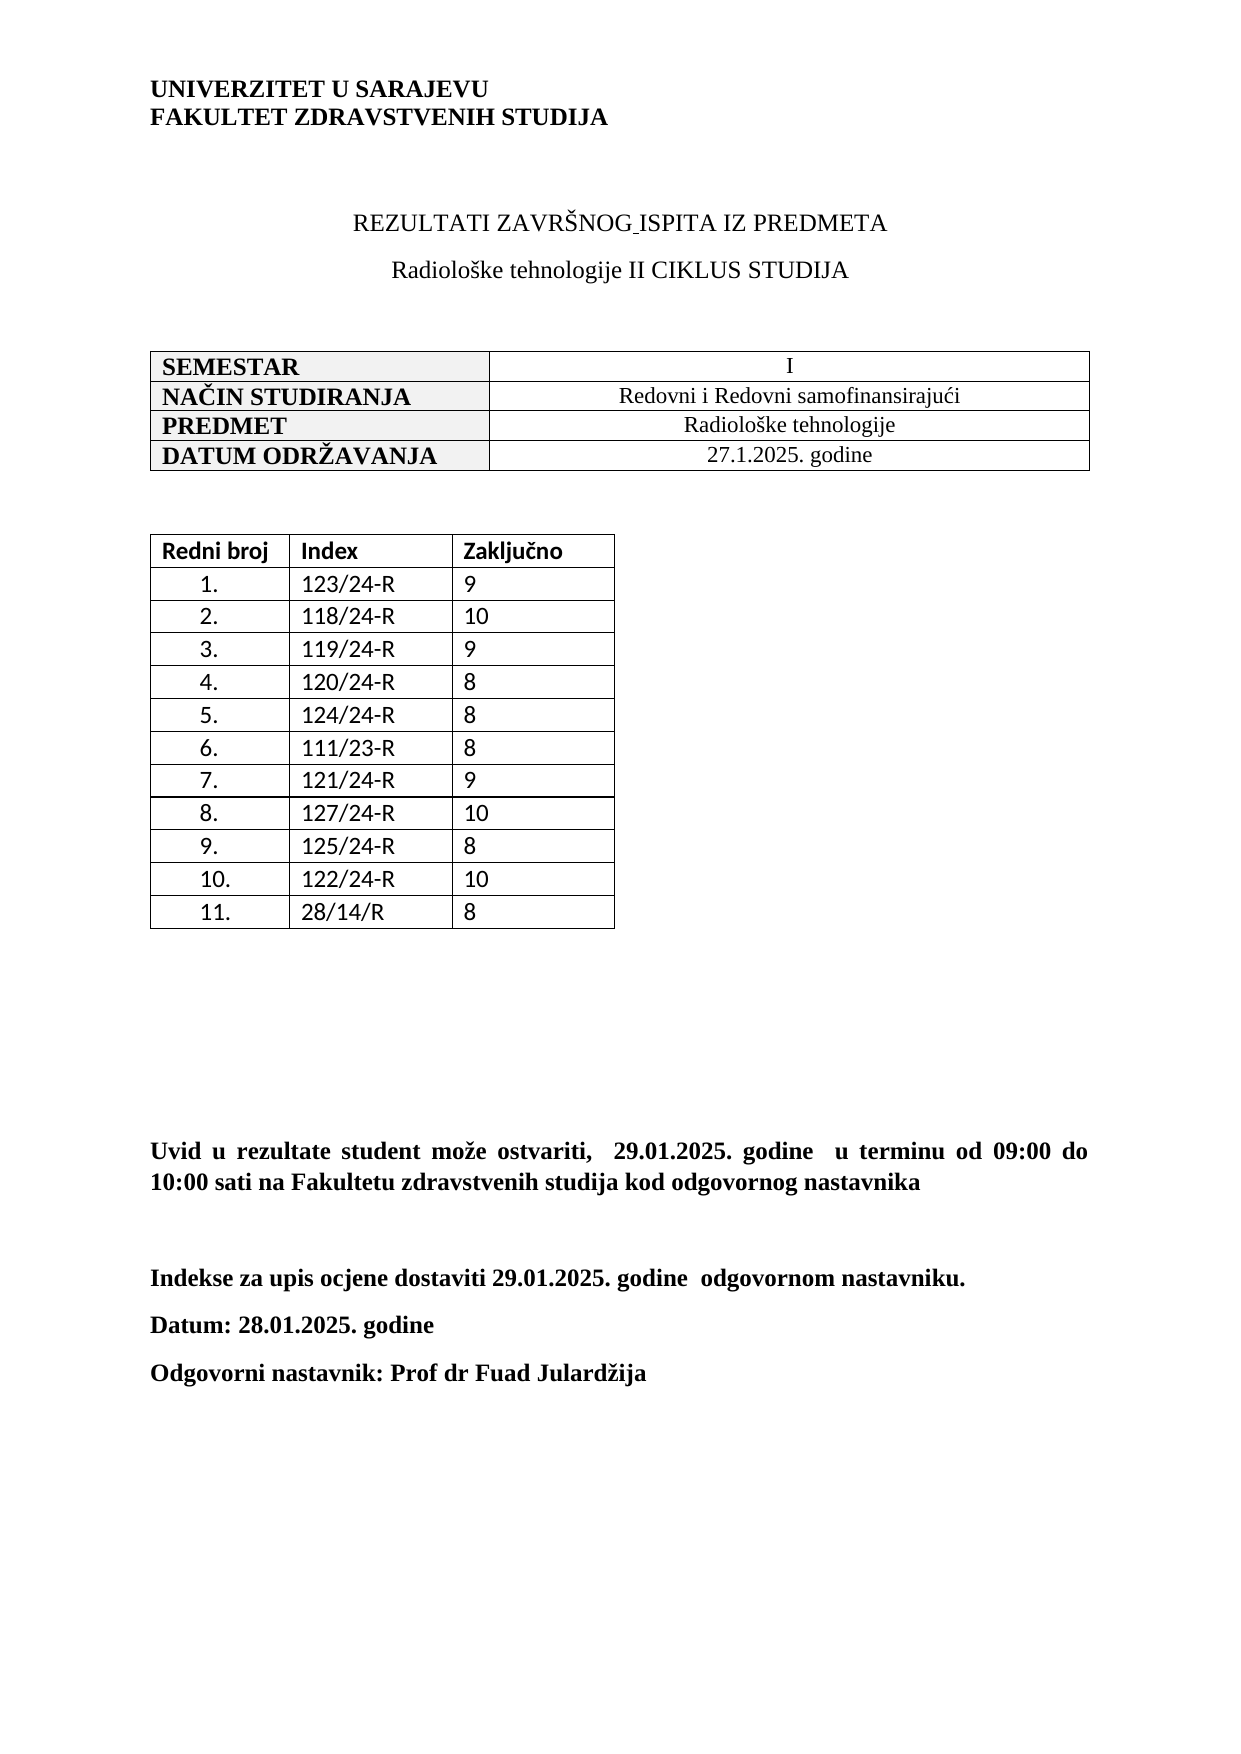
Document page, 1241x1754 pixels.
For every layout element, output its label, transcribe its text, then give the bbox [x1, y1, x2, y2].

table_cell [151, 732, 289, 763]
table_cell 10 [453, 601, 614, 632]
table_cell 125/24-R [290, 830, 452, 862]
table_cell 124/24-R [290, 699, 452, 731]
table_cell 123/24-R [290, 568, 452, 599]
table_cell 8 [453, 732, 614, 763]
table_cell 9 [453, 568, 614, 599]
table_header Zaključno [453, 535, 614, 567]
table_cell 127/24-R [290, 798, 452, 829]
table_cell DATUM ODRŽAVANJA [151, 441, 489, 470]
table_cell [151, 863, 289, 895]
table_header Index [290, 535, 452, 567]
text REZULTATI ZAVRŠNOG ISPITA IZ PREDMETA [150, 208, 1090, 236]
table_cell 119/24-R [290, 633, 452, 665]
table_cell [151, 699, 289, 731]
table_cell [151, 568, 289, 599]
table_cell 9 [453, 633, 614, 665]
table_cell 8 [453, 830, 614, 862]
table_cell 10 [453, 798, 614, 829]
table_cell Redovni i Redovni samofinansirajući [490, 382, 1089, 410]
table_cell 10 [453, 863, 614, 895]
text Odgovorni nastavnik: Prof dr Fuad Julardžija [150, 1358, 1090, 1387]
table_cell 8 [453, 896, 614, 928]
table_cell 122/24-R [290, 863, 452, 895]
table_cell [151, 765, 289, 796]
table_cell [151, 666, 289, 698]
table_cell 8 [453, 699, 614, 731]
table_cell 8 [453, 666, 614, 698]
text Indekse za upis ocjene dostaviti 29.01.2025. godine odgovornom nastavniku. [150, 1263, 1090, 1291]
text Uvid u rezultate student može ostvariti, 29.01.2025. godine u terminu od 09:00 do 10:00 sati na Fakultetu zdravstvenih studija kod odgovornog nastavnika [150, 1136, 1090, 1196]
table_cell [151, 830, 289, 862]
table_cell PREDMET [151, 411, 489, 440]
table_cell [151, 601, 289, 632]
table_cell [151, 633, 289, 665]
table_header Redni broj [151, 535, 289, 567]
table_cell 118/24-R [290, 601, 452, 632]
table_cell NAČIN STUDIRANJA [151, 382, 489, 410]
table_cell Radiološke tehnologije [490, 411, 1089, 440]
text Datum: 28.01.2025. godine [150, 1310, 1090, 1339]
table_cell 120/24-R [290, 666, 452, 698]
table_cell 121/24-R [290, 765, 452, 796]
table_header I [490, 352, 1089, 381]
table_cell 9 [453, 765, 614, 796]
text Radiološke tehnologije II CIKLUS STUDIJA [150, 255, 1090, 284]
table_cell [151, 798, 289, 829]
table_cell 27.1.2025. godine [490, 441, 1089, 470]
table_cell 111/23-R [290, 732, 452, 763]
table_header SEMESTAR [151, 352, 489, 381]
table_cell [151, 896, 289, 928]
table_cell 28/14/R [290, 896, 452, 928]
